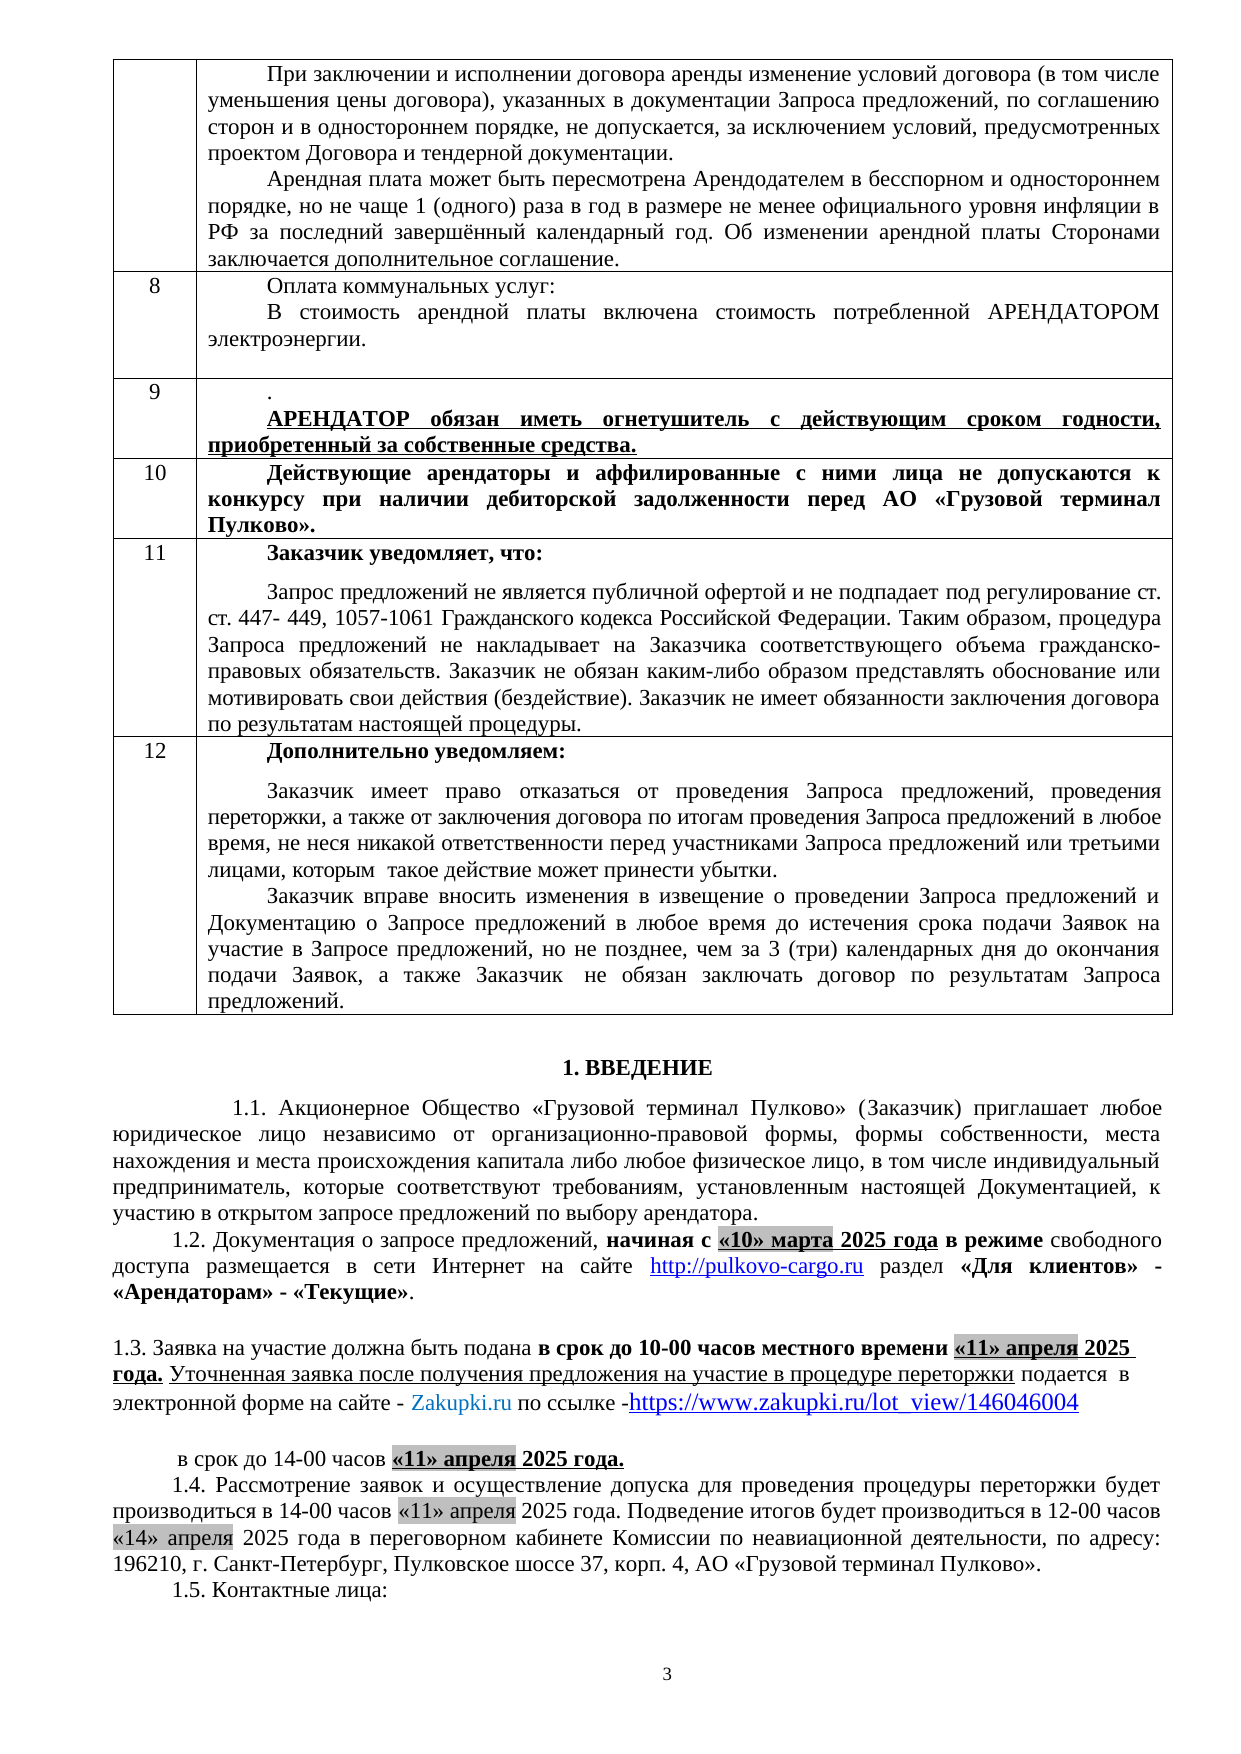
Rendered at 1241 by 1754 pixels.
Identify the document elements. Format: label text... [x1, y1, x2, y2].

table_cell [197, 60, 1172, 271]
table_cell . АРЕНДАТОР обязан иметь огнетушитель с действующим сроком годности, приобретенный за собственные средства. [197, 379, 1172, 457]
table_cell 10 [114, 459, 196, 538]
table_cell 8 [114, 272, 196, 377]
text 1.2. Документация о запросе предложений, начиная с «10» марта 2025 года в режиме свободного доступа размещается в сети Интернет на сайте http://pulkovo-cargo.ru раздел «Для клиентов» - «Арендаторам» - «Текущие». [112, 1226, 1162, 1305]
table_cell 7 [114, 60, 196, 271]
text 1.3. Заявка на участие должна быть подана в срок до 10-00 часов местного времени «11» апреля 2025 года. Уточненная заявка после получения предложения на участие в процедуре переторжки подается в электронной форме на сайте - Zakupki.ru по ссылке -https://www.zakupki.ru/lot_view/146046004 [112, 1334, 1162, 1415]
text 1.5. Контактные лица: [112, 1576, 1162, 1603]
table_cell 12 [114, 737, 196, 1014]
table_cell Заказчик уведомляет, что: Запрос предложений не является публичной офертой и не подпадает под регулирование ст. ст. 447- 449, 1057-1061 Гражданского кодекса Российской Федерации. Таким образом, процедура Запроса предложений не накладывает на Заказчика соответствующего объема гражданско-правовых обязательств. Заказчик не обязан каким-либо образом представлять обоснование или мотивировать свои действия (бездействие). Заказчик не имеет обязанности заключения договора по результатам настоящей процедуры. [197, 539, 1172, 736]
table_cell Дополнительно уведомляем: Заказчик имеет право отказаться от проведения Запроса предложений, проведения переторжки, а также от заключения договора по итогам проведения Запроса предложений в любое время, не неся никакой ответственности перед участниками Запроса предложений или третьими лицами, которым такое действие может принести убытки. Заказчик вправе вносить изменения в извещение о проведении Запроса предложений и Документацию о Запросе предложений в любое время до истечения срока подачи Заявок на участие в Запросе предложений, но не позднее, чем за 3 (три) календарных дня до окончания подачи Заявок, а также Заказчик не обязан заключать договор по результатам Запроса предложений. [197, 737, 1172, 1014]
table_cell 9 [114, 379, 196, 457]
text 1.4. Рассмотрение заявок и осуществление допуска для проведения процедуры переторжки будет производиться в 14-00 часов «11» апреля 2025 года. Подведение итогов будет производиться в 12-00 часов «14» апреля 2025 года в переговорном кабинете Комиссии по неавиационной деятельности, по адресу: 196210, г. Санкт-Петербург, Пулковское шоссе 37, корп. 4, АО «Грузовой терминал Пулково». [112, 1471, 1162, 1576]
text 1. ВВЕДЕНИЕ [112, 1054, 1162, 1081]
table_cell Действующие арендаторы и аффилированные с ними лица не допускаются к конкурсу при наличии дебиторской задолженности перед АО «Грузовой терминал Пулково». [197, 459, 1172, 538]
table_cell Оплата коммунальных услуг: В стоимость арендной платы включена стоимость потребленной АРЕНДАТОРОМ электроэнергии. [197, 272, 1172, 377]
table_cell 11 [114, 539, 196, 736]
text 1.1. Акционерное Общество «Грузовой терминал Пулково» (Заказчик) приглашает любое юридическое лицо независимо от организационно-правовой формы, формы собственности, места нахождения и места происхождения капитала либо любое физическое лицо, в том числе индивидуальный предприниматель, которые соответствуют требованиям, установленным настоящей Документацией, к участию в открытом запросе предложений по выбору арендатора. [112, 1094, 1162, 1226]
text в срок до 14-00 часов «11» апреля 2025 года. [112, 1444, 1162, 1471]
